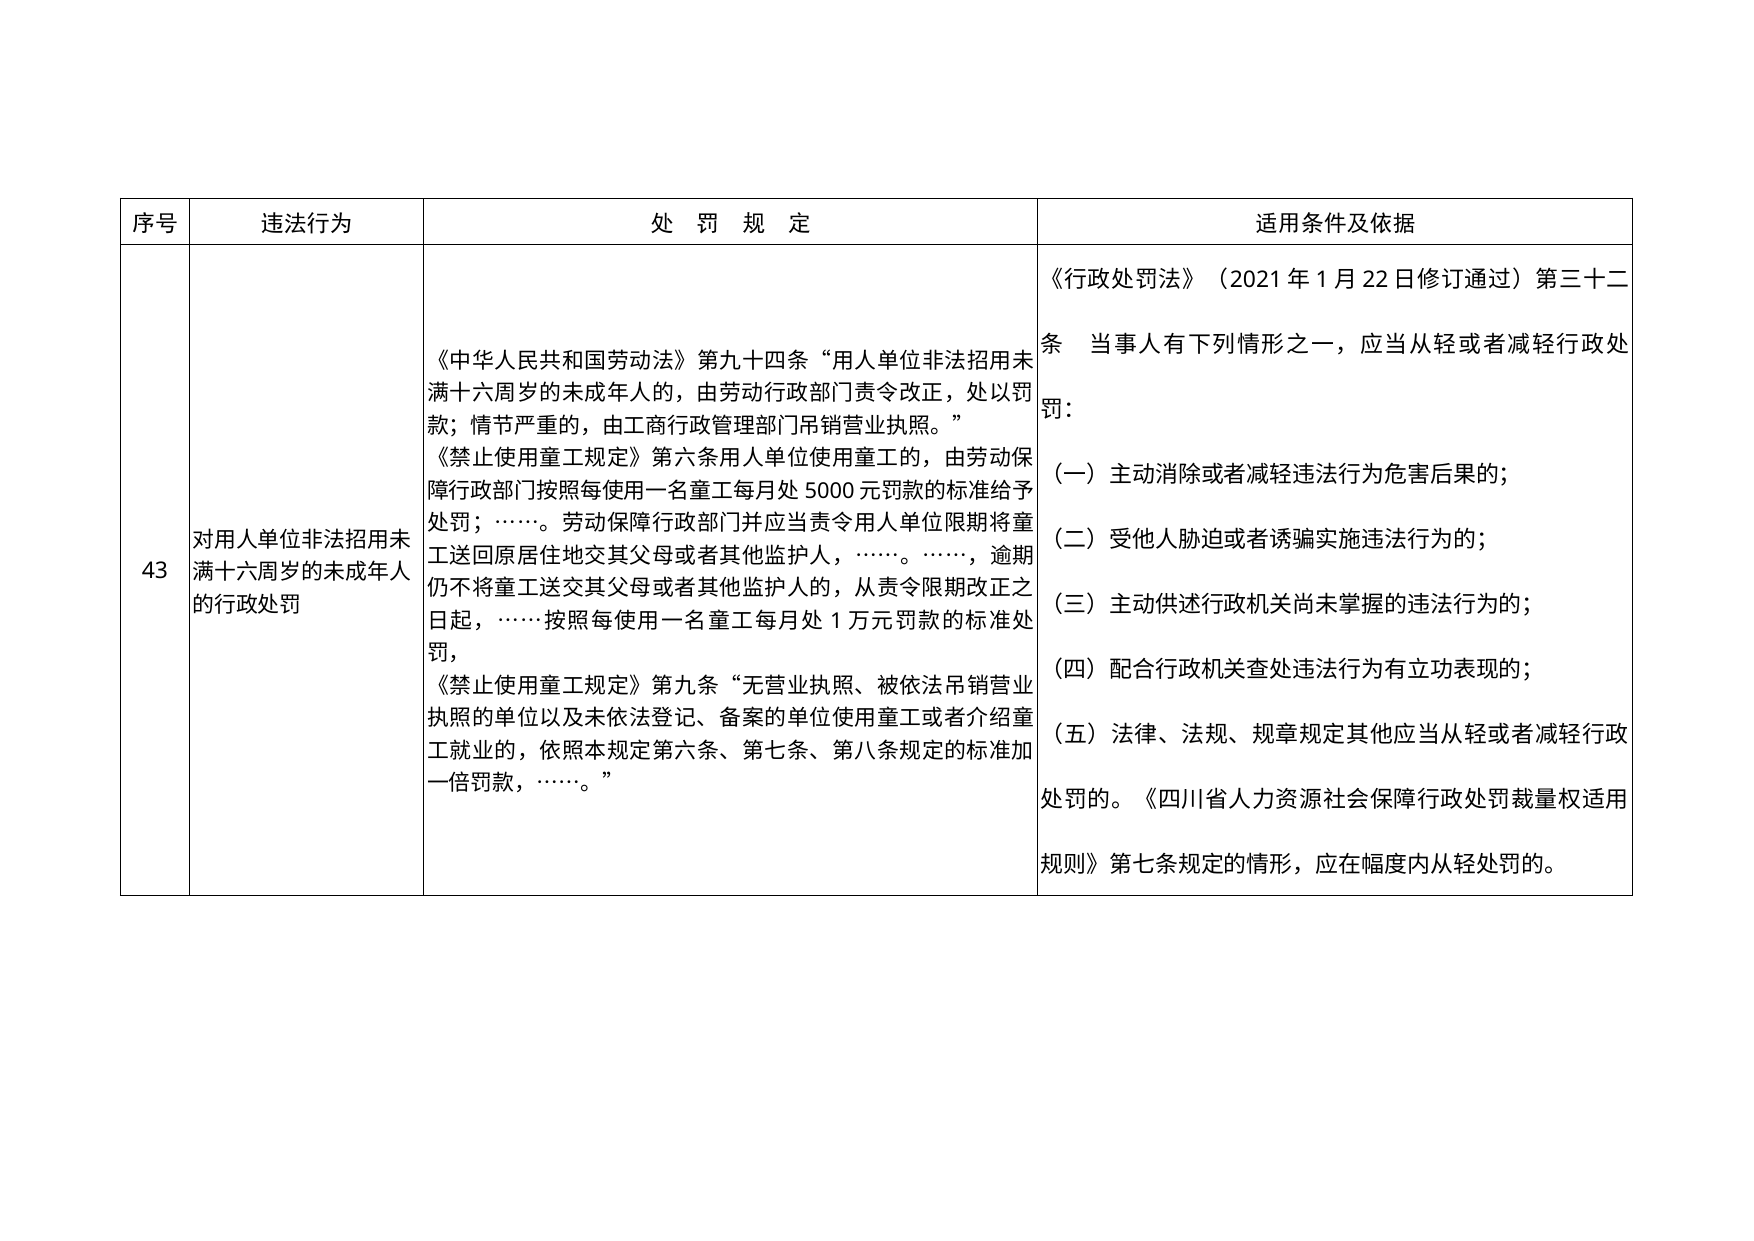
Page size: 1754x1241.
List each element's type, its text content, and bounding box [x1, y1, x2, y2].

table_header 序号 [121, 199, 189, 244]
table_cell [1038, 245, 1632, 895]
table_header 违法行为 [190, 199, 423, 244]
table_header 适用条件及依据 [1038, 199, 1632, 244]
table_header 处 罚 规 定 [424, 199, 1037, 244]
table_cell 43 [121, 245, 189, 895]
table_cell 对用人单位非法招用未满十六周岁的未成年人的行政处罚 [190, 245, 423, 895]
table_cell 《中华人民共和国劳动法》第九十四条“用人单位非法招用未满十六周岁的未成年人的，由劳动行政部门责令改正，处以罚款；情节严重的，由工商行政管理部门吊销营业执照。” 《禁止使用童工规定》第六条用人单位使用童工的，由劳动保障行政部门按照每使用一名童工每月处5000元罚款的标准给予处罚；……。劳动保障行政部门并应当责令用人单位限期将童工送回原居住地交其父母或者其他监护人，……。……，逾期仍不将童工送交其父母或者其他监护人的，从责令限期改正之日起，……按照每使用一名童工每月处1万元罚款的标准处罚， 《禁止使用童工规定》第九条“无营业执照、被依法吊销营业执照的单位以及未依法登记、备案的单位使用童工或者介绍童工就业的，依照本规定第六条、第七条、第八条规定的标准加一倍罚款，……。” [424, 245, 1037, 895]
